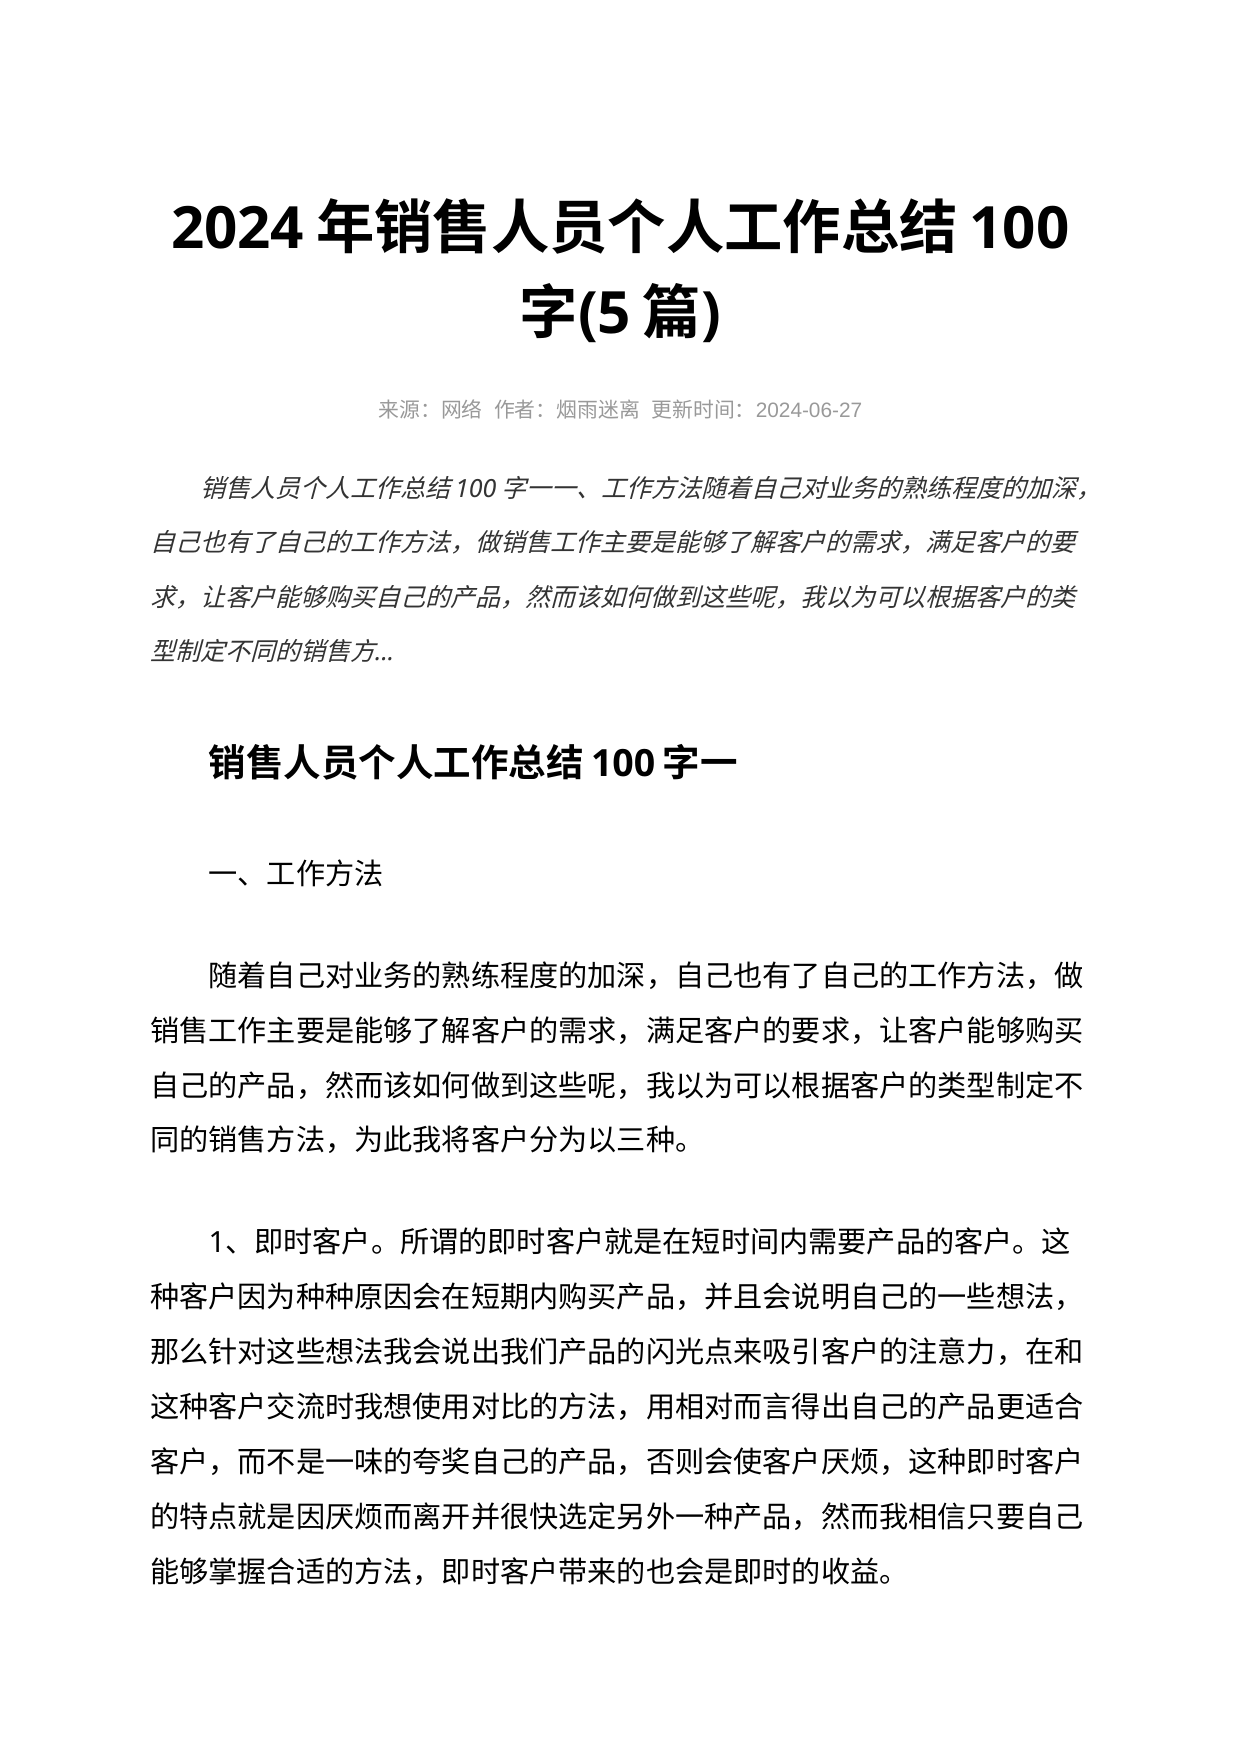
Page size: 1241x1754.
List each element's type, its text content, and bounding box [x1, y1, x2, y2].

text 来源：网络 作者：烟雨迷离 更新时间：2024-06-27 [150, 398, 1090, 422]
text 销售人员个人工作总结100字一一、工作方法随着自己对业务的熟练程度的加深，自己也有了自己的工作方法，做销售工作主要是能够了解客户的需求，满足客户的要求，让客户能够购买自己的产品，然而该如何做到这些呢，我以为可以根据客户的类型制定不同的销售方... [150, 468, 1090, 668]
subtitle 2024年销售人员个人工作总结100字(5篇) [150, 181, 1090, 351]
text 1、即时客户。所谓的即时客户就是在短时间内需要产品的客户。这种客户因为种种原因会在短期内购买产品，并且会说明自己的一些想法，那么针对这些想法我会说出我们产品的闪光点来吸引客户的注意力，在和这种客户交流时我想使用对比的方法，用相对而言得出自己的产品更适合客户，而不是一味的夸奖自己的产品，否则会使客户厌烦，这种即时客户的特点就是因厌烦而离开并很快选定另外一种产品，然而我相信只要自己能够掌握合适的方法，即时客户带来的也会是即时的收益。 [150, 1219, 1090, 1591]
text 随着自己对业务的熟练程度的加深，自己也有了自己的工作方法，做销售工作主要是能够了解客户的需求，满足客户的要求，让客户能够购买自己的产品，然而该如何做到这些呢，我以为可以根据客户的类型制定不同的销售方法，为此我将客户分为以三种。 [150, 952, 1090, 1159]
text 销售人员个人工作总结100字一 [150, 733, 1090, 787]
text 一、工作方法 [150, 851, 1090, 893]
